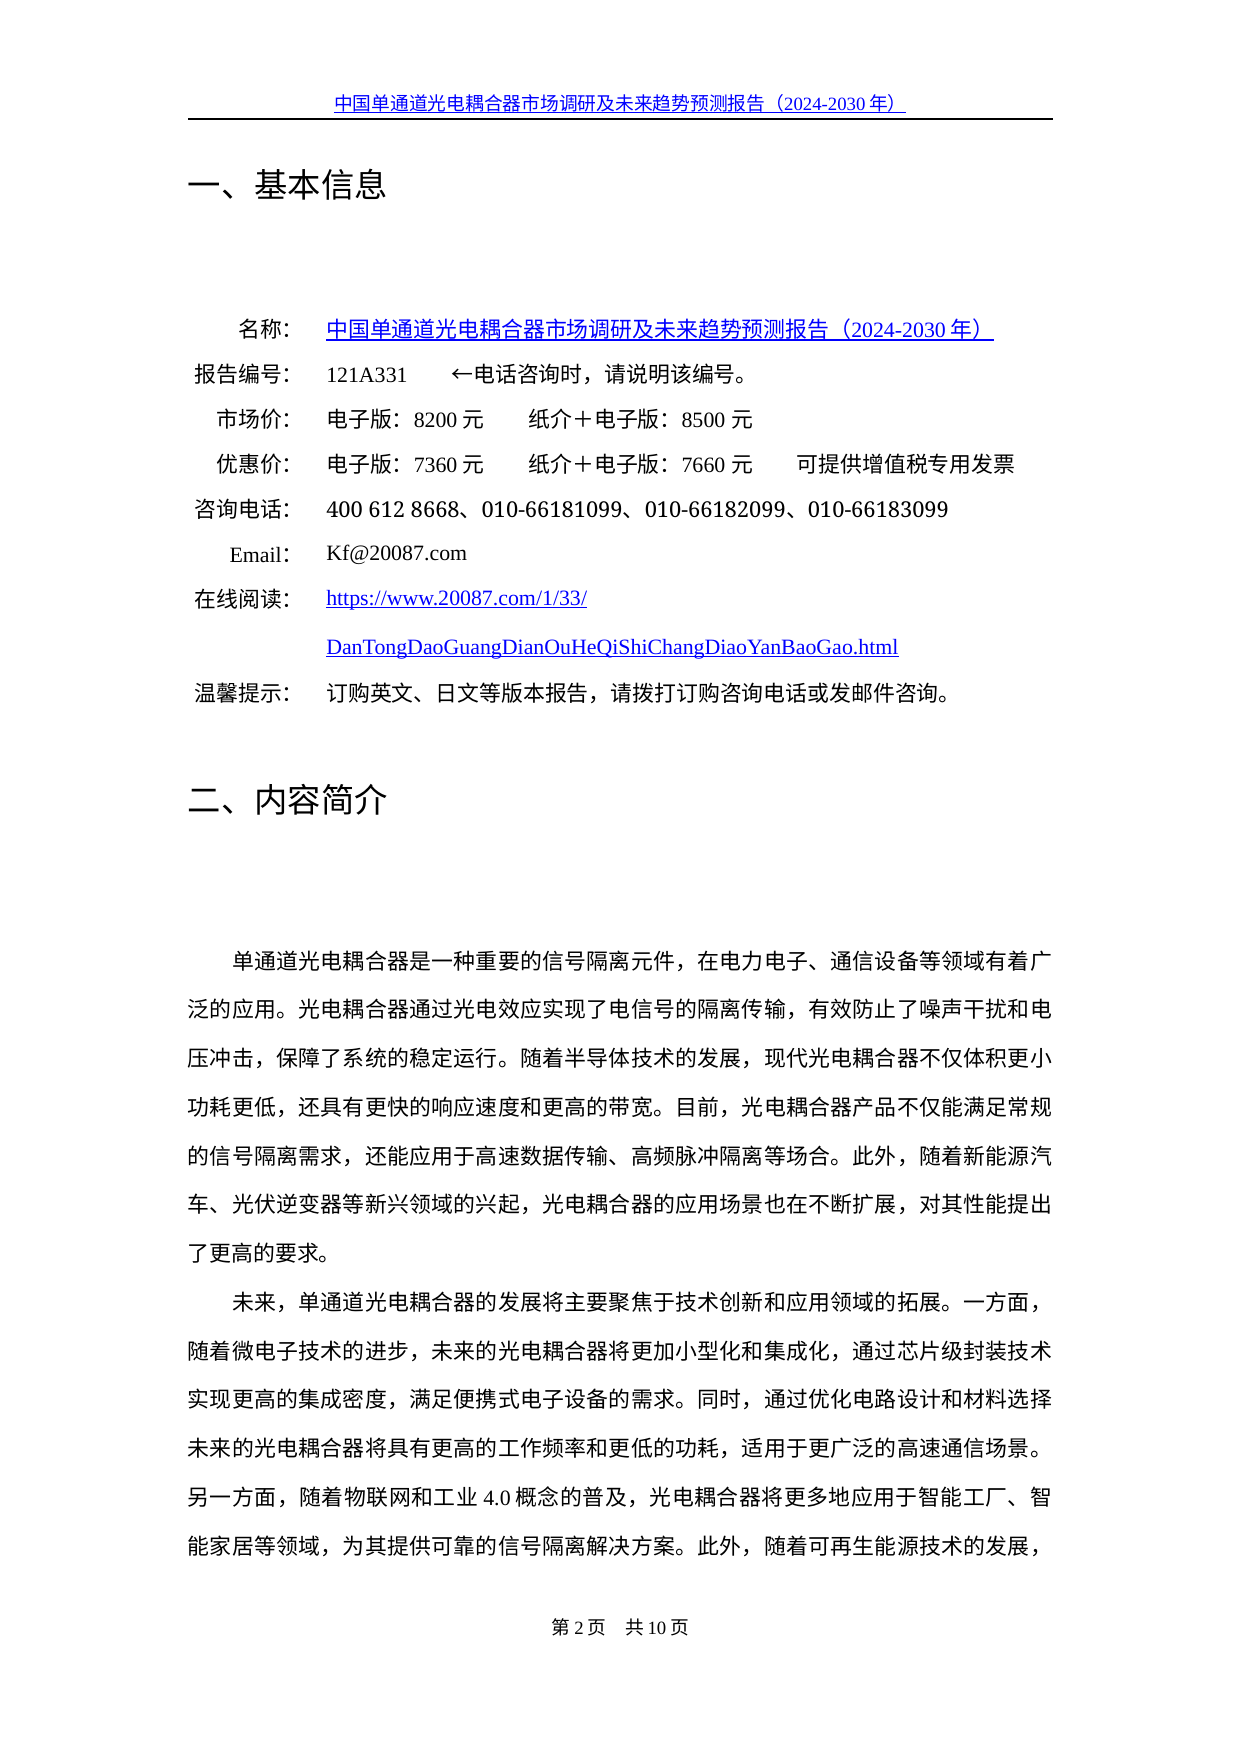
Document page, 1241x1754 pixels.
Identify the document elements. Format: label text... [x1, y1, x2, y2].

table_cell 市场价： [167, 402, 315, 447]
table_cell 优惠价： [167, 447, 315, 492]
table_cell 在线阅读： [167, 582, 315, 675]
table_cell 报告编号： [167, 357, 315, 402]
table_header 名称： [167, 312, 315, 357]
table_cell 咨询电话： [167, 492, 315, 537]
table_cell 订购英文、日文等版本报告，请拨打订购咨询电话或发邮件咨询。 [315, 675, 1073, 720]
table_cell Kf@20087.com [315, 537, 1073, 582]
table_cell 电子版：7360 元 纸介＋电子版：7660 元 可提供增值税专用发票 [315, 447, 1073, 492]
table_cell 电子版：8200 元 纸介＋电子版：8500 元 [315, 402, 1073, 447]
title 二、内容简介 [187, 766, 1053, 831]
table_cell Email： [167, 537, 315, 582]
table_cell 温馨提示： [167, 675, 315, 720]
table_cell [315, 582, 1073, 675]
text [187, 943, 1053, 1561]
table_header 中国单通道光电耦合器市场调研及未来趋势预测报告（2024-2030年） [315, 312, 1073, 357]
table_cell 121A331 ←电话咨询时，请说明该编号。 [315, 357, 1073, 402]
table_cell 400 612 8668、010-66181099、010-66182099、010-66183099 [315, 492, 1073, 537]
title 一、基本信息 [187, 150, 1053, 215]
